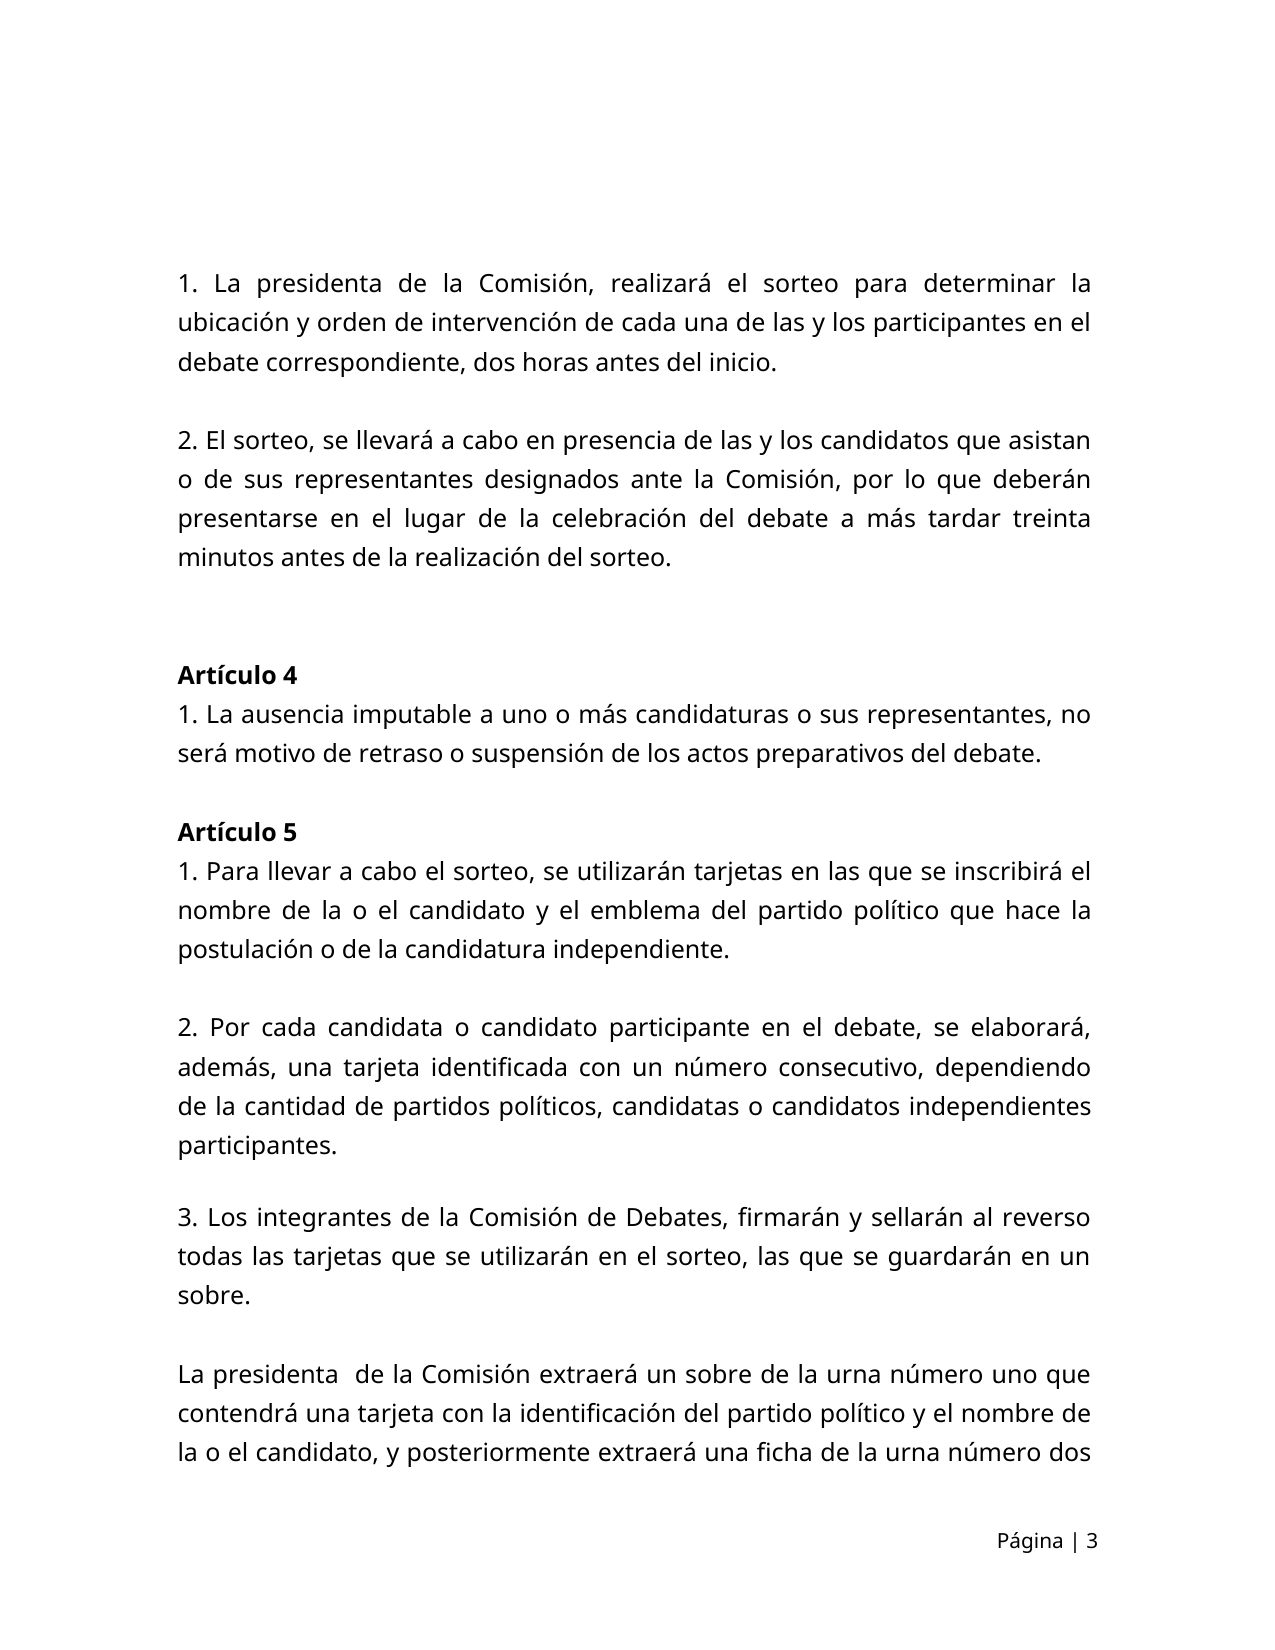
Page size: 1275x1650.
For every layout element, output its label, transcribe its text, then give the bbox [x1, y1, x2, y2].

text 1. La presidenta de la Comisión, realizará el sorteo para determinar la ubicación y orden de intervención de cada una de las y los participantes en el debate correspondiente, dos horas antes del inicio. [177, 266, 1092, 378]
text 1. Para llevar a cabo el sorteo, se utilizarán tarjetas en las que se inscribirá el nombre de la o el candidato y el emblema del partido político que hace la postulación o de la candidatura independiente. [177, 853, 1092, 966]
text Artículo 5 [177, 814, 1092, 848]
text 3. Los integrantes de la Comisión de Debates, firmarán y sellarán al reverso todas las tarjetas que se utilizarán en el sorteo, las que se guardarán en un sobre. [177, 1200, 1092, 1312]
text 2. Por cada candidata o candidato participante en el debate, se elaborará, además, una tarjeta identificada con un número consecutivo, dependiendo de la cantidad de partidos políticos, candidatas o candidatos independientes participantes. [177, 1010, 1092, 1162]
text Artículo 4 [177, 657, 1092, 692]
text 2. El sorteo, se llevará a cabo en presencia de las y los candidatos que asistan o de sus representantes designados ante la Comisión, por lo que deberán presentarse en el lugar de la celebración del debate a más tardar treinta minutos antes de la realización del sorteo. [177, 422, 1092, 574]
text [177, 1356, 1092, 1469]
text 1. La ausencia imputable a uno o más candidaturas o sus representantes, no será motivo de retraso o suspensión de los actos preparativos del debate. [177, 697, 1092, 770]
